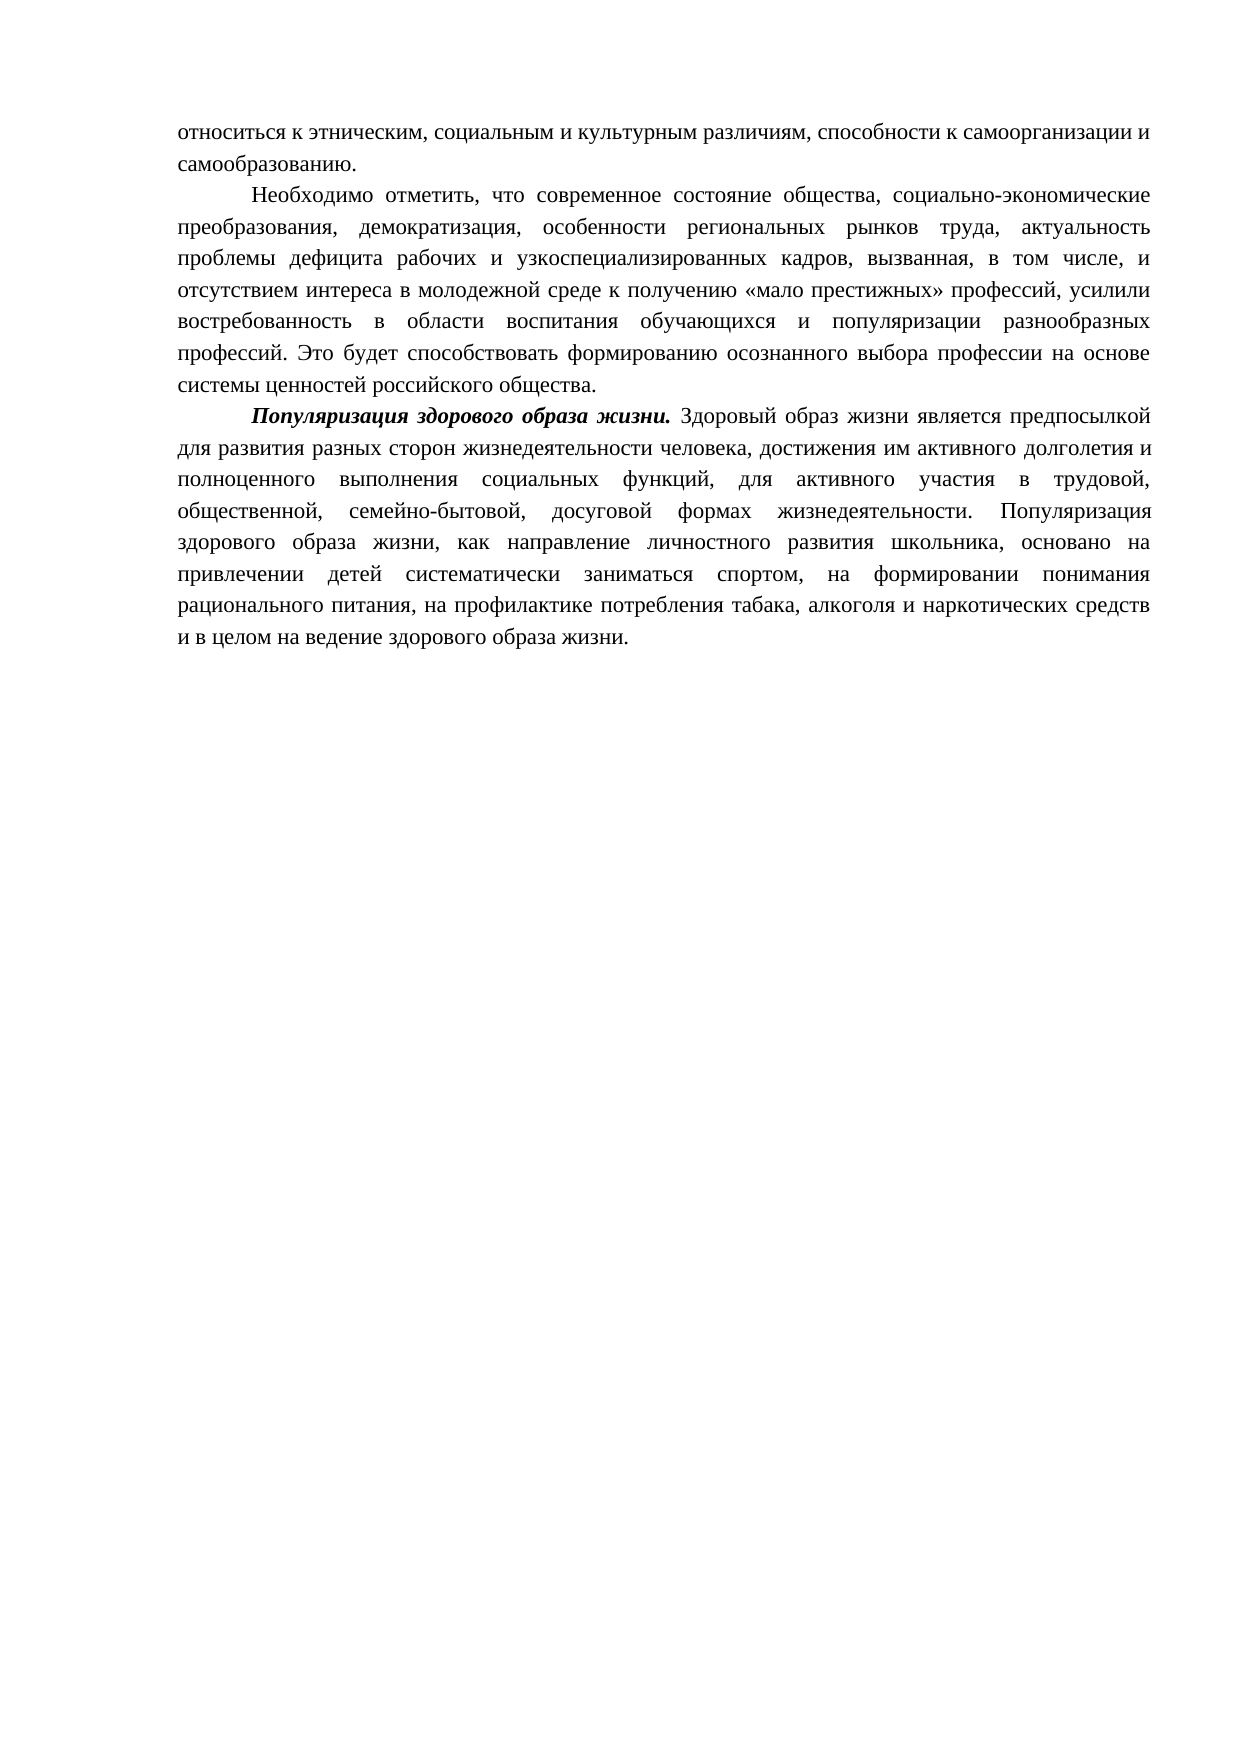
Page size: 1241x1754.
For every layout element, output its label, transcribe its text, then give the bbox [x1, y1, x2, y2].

text Необходимо отметить, что современное состояние общества, социально-экономические преобразования, демократизация, особенности региональных рынков труда, актуальность проблемы дефицита рабочих и узкоспециализированных кадров, вызванная, в том числе, и отсутствием интереса в молодежной среде к получению «мало престижных» профессий, усилили востребованность в области воспитания обучающихся и популяризации разнообразных профессий. Это будет способствовать формированию осознанного выбора профессии на основе системы ценностей российского общества. [177, 181, 1152, 397]
text Популяризация здорового образа жизни. Здоровый образ жизни является предпосылкой для развития разных сторон жизнедеятельности человека, достижения им активного долголетия и полноценного выполнения социальных функций, для активного участия в трудовой, общественной, семейно-бытовой, досуговой формах жизнедеятельности. Популяризация здорового образа жизни, как направление личностного развития школьника, основано на привлечении детей систематически заниматься спортом, на формировании понимания рационального питания, на профилактике потребления табака, алкоголя и наркотических средств и в целом на ведение здорового образа жизни. [177, 402, 1152, 444]
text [177, 118, 1152, 176]
text Популяризация здорового образа жизни. Здоровый образ жизни является предпосылкой для развития разных сторон жизнедеятельности человека, достижения им активного долголетия и полноценного выполнения социальных функций, для активного участия в трудовой, общественной, семейно-бытовой, досуговой формах жизнедеятельности. Популяризация здорового образа жизни, как направление личностного развития школьника, основано на привлечении детей систематически заниматься спортом, на формировании понимания рационального питания, на профилактике потребления табака, алкоголя и наркотических средств и в целом на ведение здорового образа жизни. [177, 492, 1152, 560]
